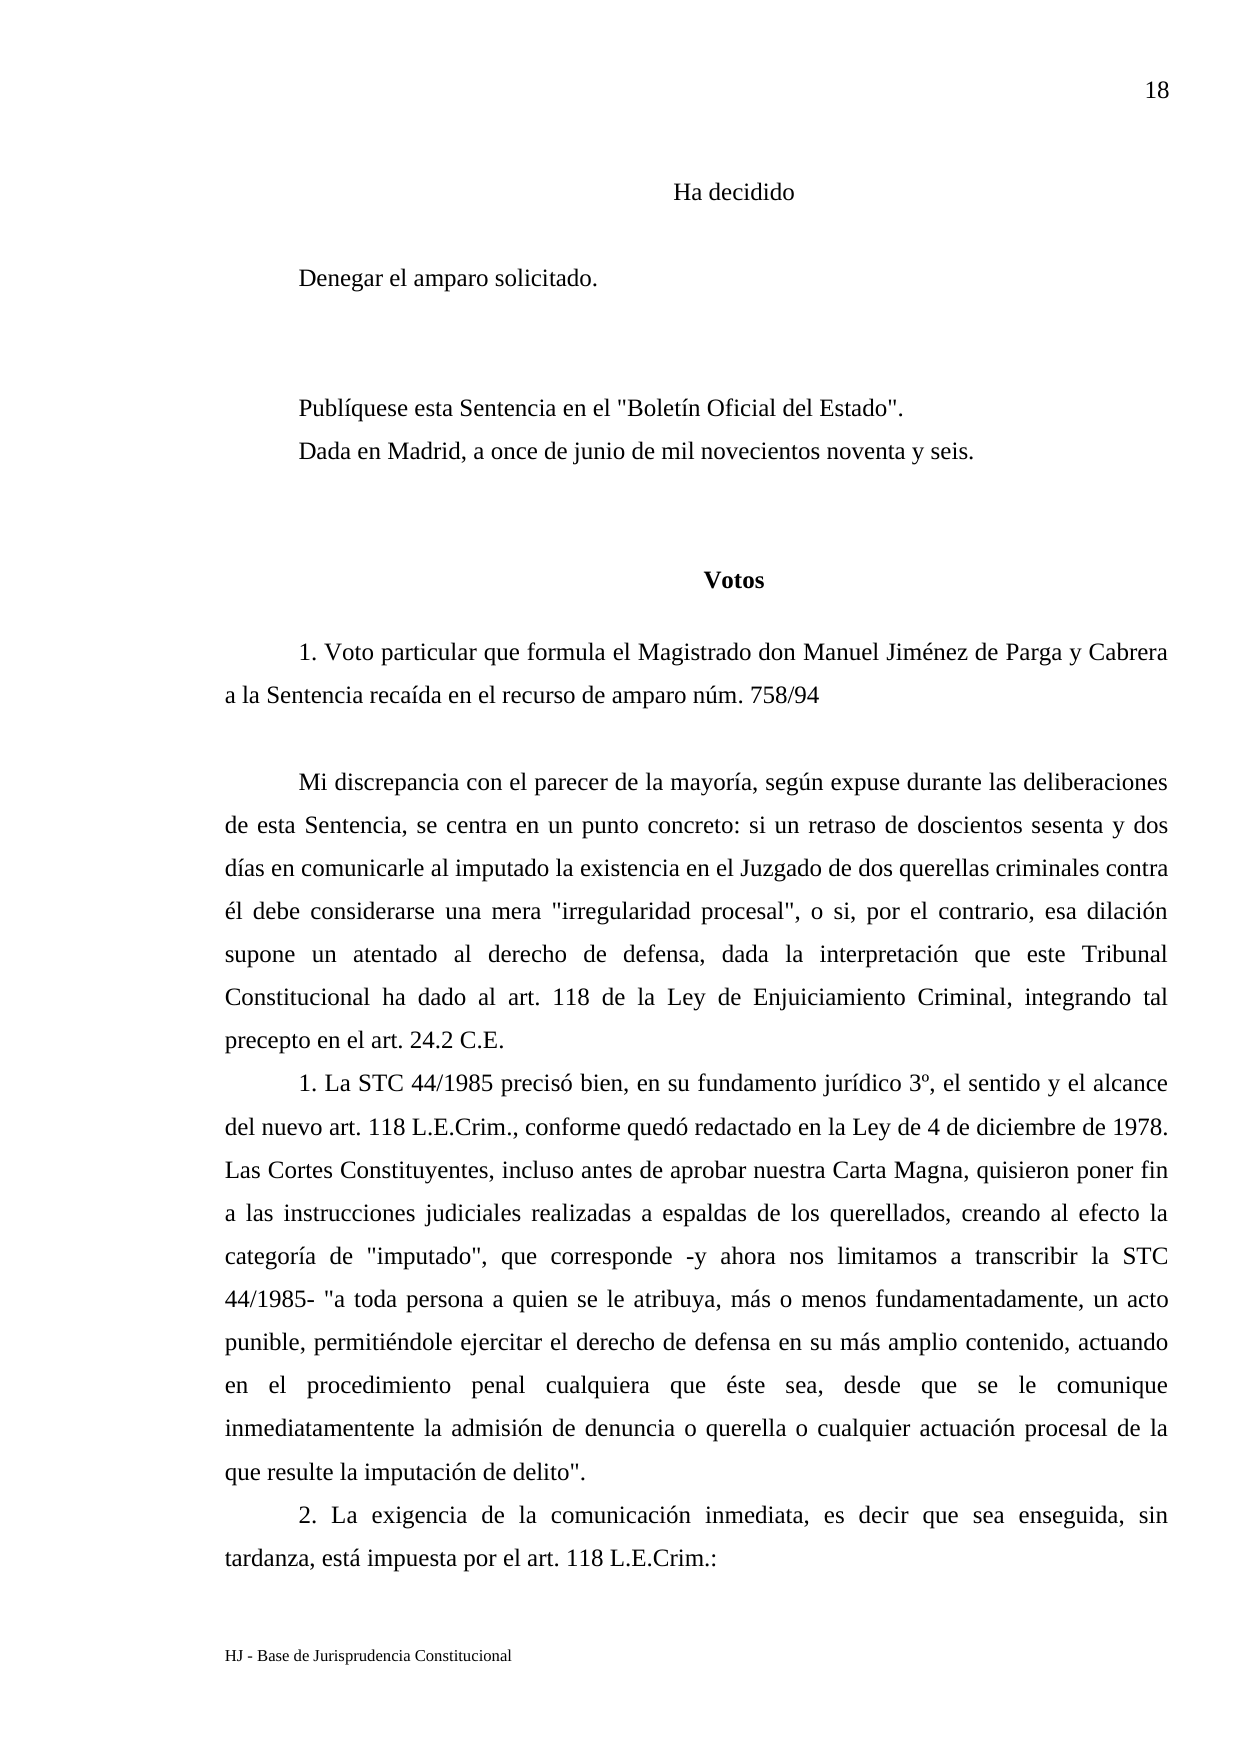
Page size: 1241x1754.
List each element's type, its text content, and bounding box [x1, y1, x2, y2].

subtitle Votos [224, 565, 1169, 594]
text Dada en Madrid, a once de junio de mil novecientos noventa y seis. [224, 436, 1169, 465]
text Ha decidido [224, 177, 1169, 206]
text 1. La STC 44/1985 precisó bien, en su fundamento jurídico 3º, el sentido y el alcance del nuevo art. 118 L.E.Crim., conforme quedó redactado en la Ley de 4 de diciembre de 1978. Las Cortes Constituyentes, incluso antes de aprobar nuestra Carta Magna, quisieron poner fin a las instrucciones judiciales realizadas a espaldas de los querellados, creando al efecto la categoría de "imputado", que corresponde -y ahora nos limitamos a transcribir la STC 44/1985- "a toda persona a quien se le atribuya, más o menos fundamentadamente, un acto punible, permitiéndole ejercitar el derecho de defensa en su más amplio contenido, actuando en el procedimiento penal cualquiera que éste sea, desde que se le comunique inmediatamentente la admisión de denuncia o querella o cualquier actuación procesal de la que resulte la imputación de delito". [224, 1068, 1169, 1485]
text Publíquese esta Sentencia en el "Boletín Oficial del Estado". [224, 393, 1169, 422]
text Denegar el amparo solicitado. [224, 263, 1169, 292]
text Mi discrepancia con el parecer de la mayoría, según expuse durante las deliberaciones de esta Sentencia, se centra en un punto concreto: si un retraso de doscientos sesenta y dos días en comunicarle al imputado la existencia en el Juzgado de dos querellas criminales contra él debe considerarse una mera "irregularidad procesal", o si, por el contrario, esa dilación supone un atentado al derecho de defensa, dada la interpretación que este Tribunal Constitucional ha dado al art. 118 de la Ley de Enjuiciamiento Criminal, integrando tal precepto en el art. 24.2 C.E. [224, 767, 1169, 1054]
text 1. Voto particular que formula el Magistrado don Manuel Jiménez de Parga y Cabrera a la Sentencia recaída en el recurso de amparo núm. 758/94 [224, 637, 1169, 709]
text 2. La exigencia de la comunicación inmediata, es decir que sea enseguida, sin tardanza, está impuesta por el art. 118 L.E.Crim.: [224, 1500, 1169, 1572]
